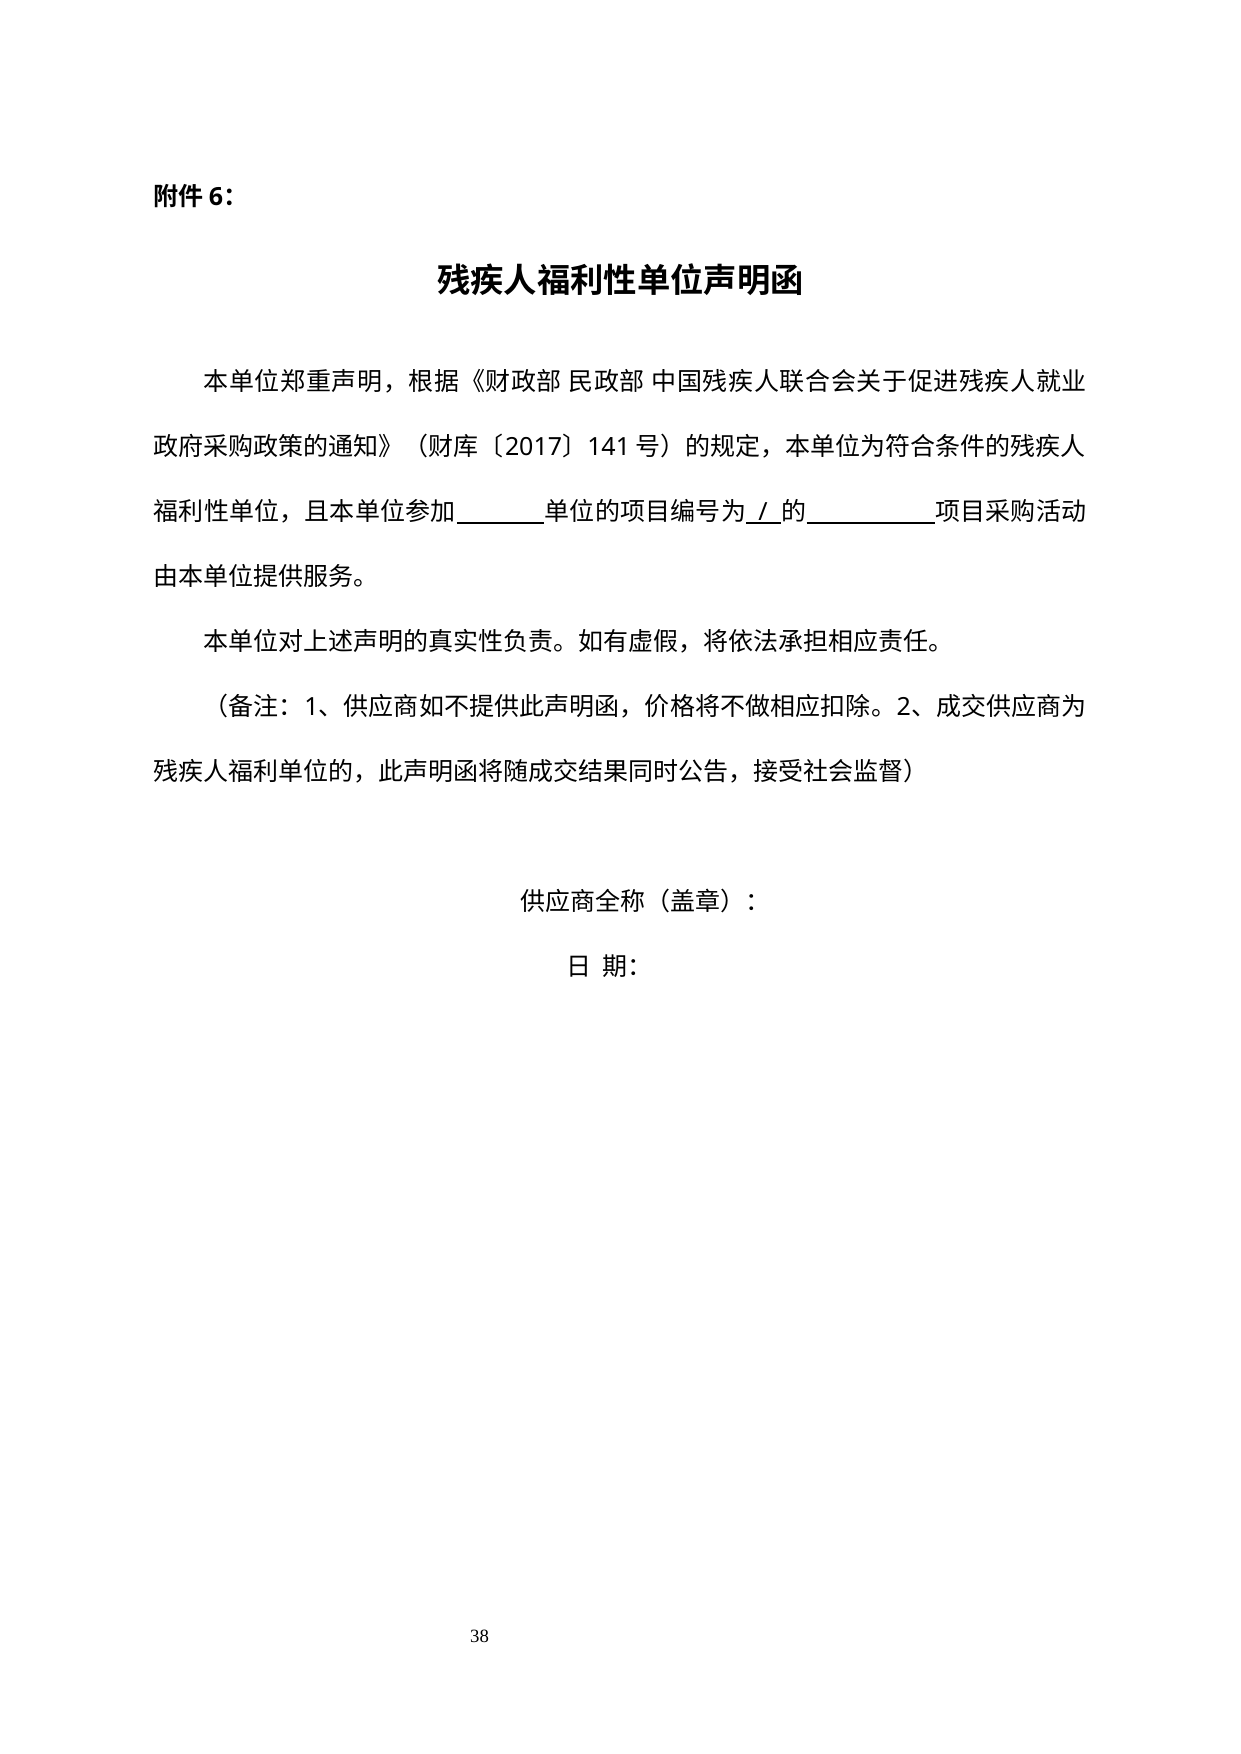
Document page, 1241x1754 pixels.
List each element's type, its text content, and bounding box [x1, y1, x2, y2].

text 附件6： [153, 162, 1087, 227]
text 供应商全称（盖章）： [153, 867, 924, 932]
text 本单位对上述声明的真实性负责。如有虚假，将依法承担相应责任。 [153, 607, 1087, 672]
text 本单位郑重声明，根据《财政部 民政部 中国残疾人联合会关于促进残疾人就业政府采购政策的通知》（财库〔2017〕141号）的规定，本单位为符合条件的残疾人福利性单位，且本单位参加 单位的项目编号为 / 的 项目采购活动由本单位提供服务。 [153, 347, 1087, 607]
text 日 期： [153, 932, 924, 997]
text 残疾人福利性单位声明函 [153, 245, 1087, 310]
text （备注：1、供应商如不提供此声明函，价格将不做相应扣除。2、成交供应商为残疾人福利单位的，此声明函将随成交结果同时公告，接受社会监督） [153, 672, 1087, 802]
